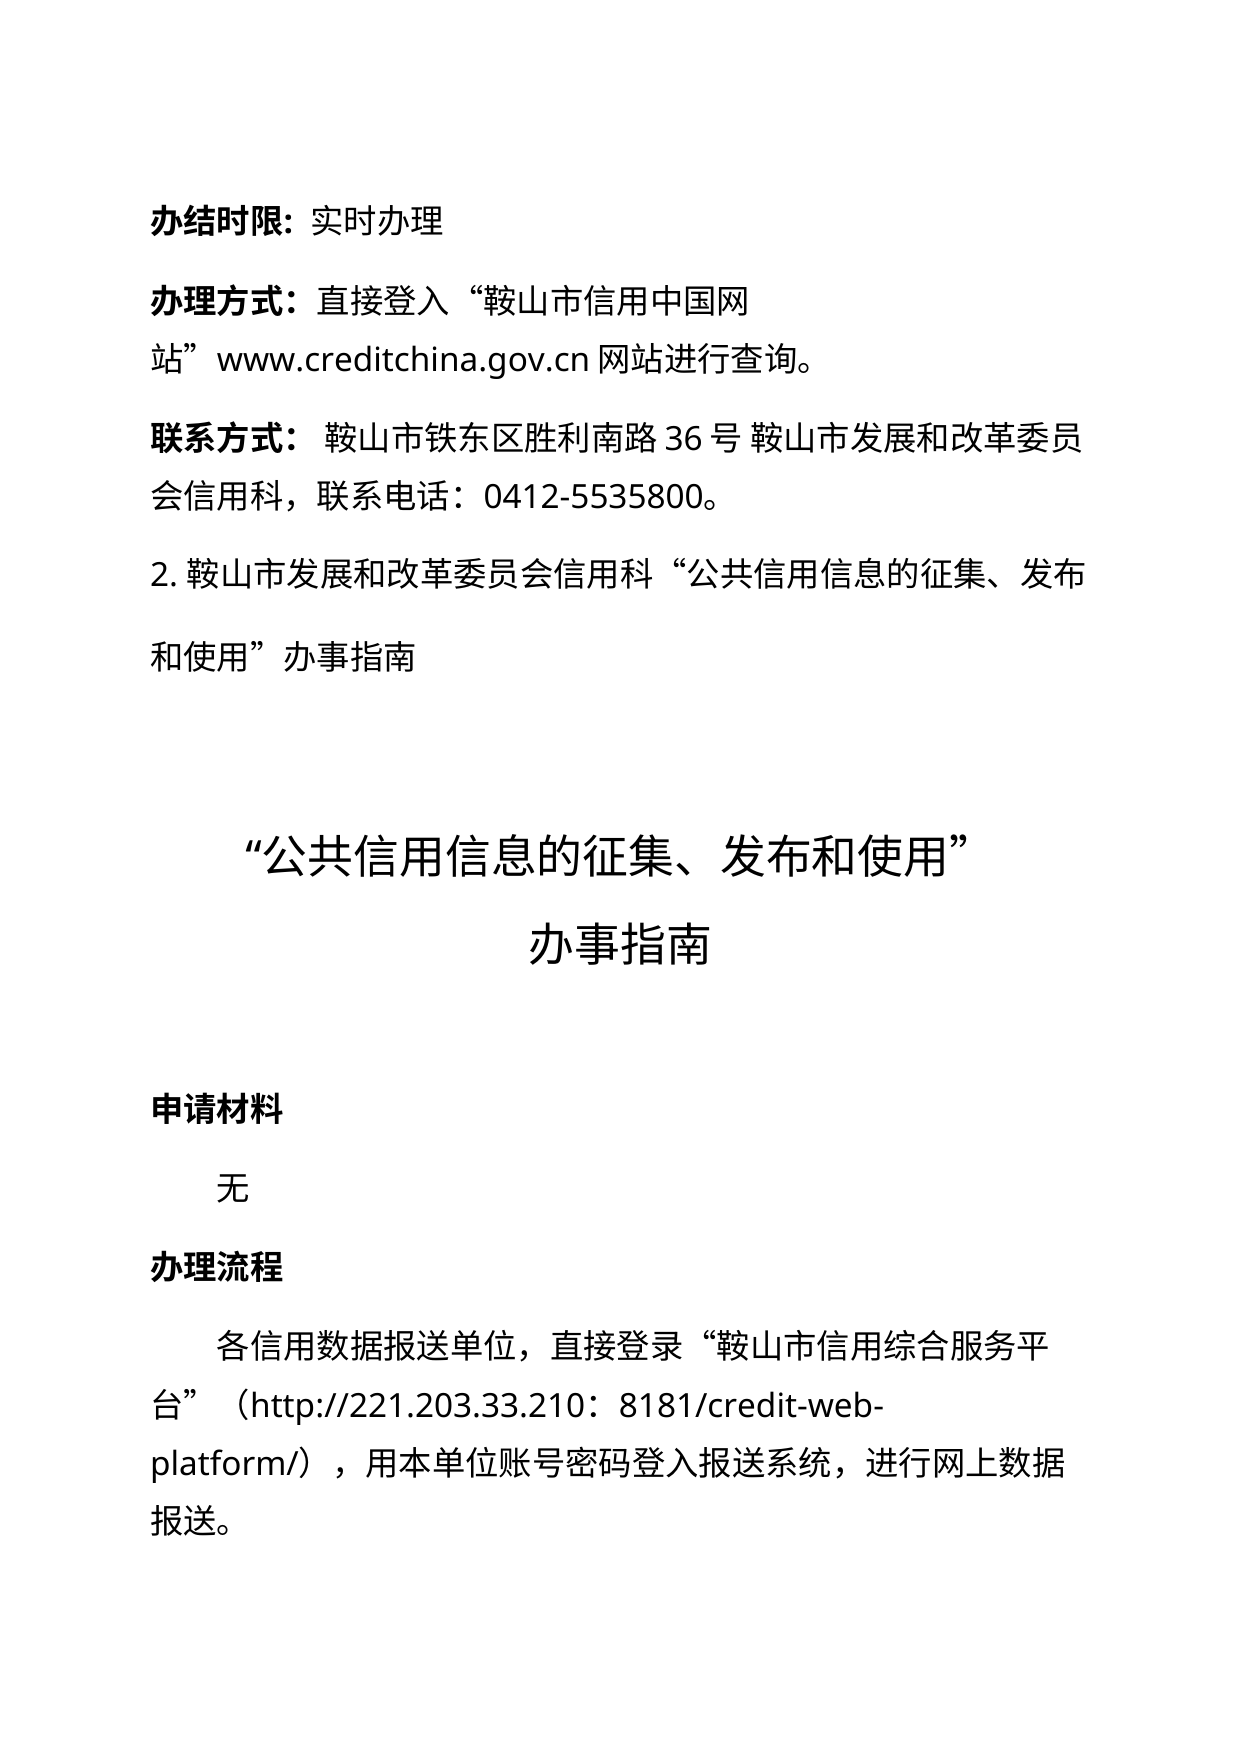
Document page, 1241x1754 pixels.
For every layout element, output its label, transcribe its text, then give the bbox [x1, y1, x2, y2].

text 各信用数据报送单位，直接登录“鞍山市信用综合服务平台”（http://221.203.33.210：8181/credit-web-platform/），用本单位账号密码登入报送系统，进行网上数据报送。 [150, 1312, 1090, 1545]
subtitle 2. 鞍山市发展和改革委员会信用科“公共信用信息的征集、发布和使用”办事指南 [150, 548, 1090, 679]
text 办理方式：直接登入“鞍山市信用中国网站”www.creditchina.gov.cn网站进行查询。 [150, 266, 1090, 383]
text 申请材料 [150, 1074, 1090, 1133]
text 办结时限: 实时办理 [150, 187, 1090, 246]
text 办理流程 [150, 1233, 1090, 1291]
text 办事指南 [150, 908, 1090, 974]
text 无 [150, 1154, 1090, 1212]
text “公共信用信息的征集、发布和使用” [150, 821, 1090, 887]
text 联系方式： 鞍山市铁东区胜利南路36号 鞍山市发展和改革委员会信用科，联系电话：0412-5535800。 [150, 404, 1090, 521]
